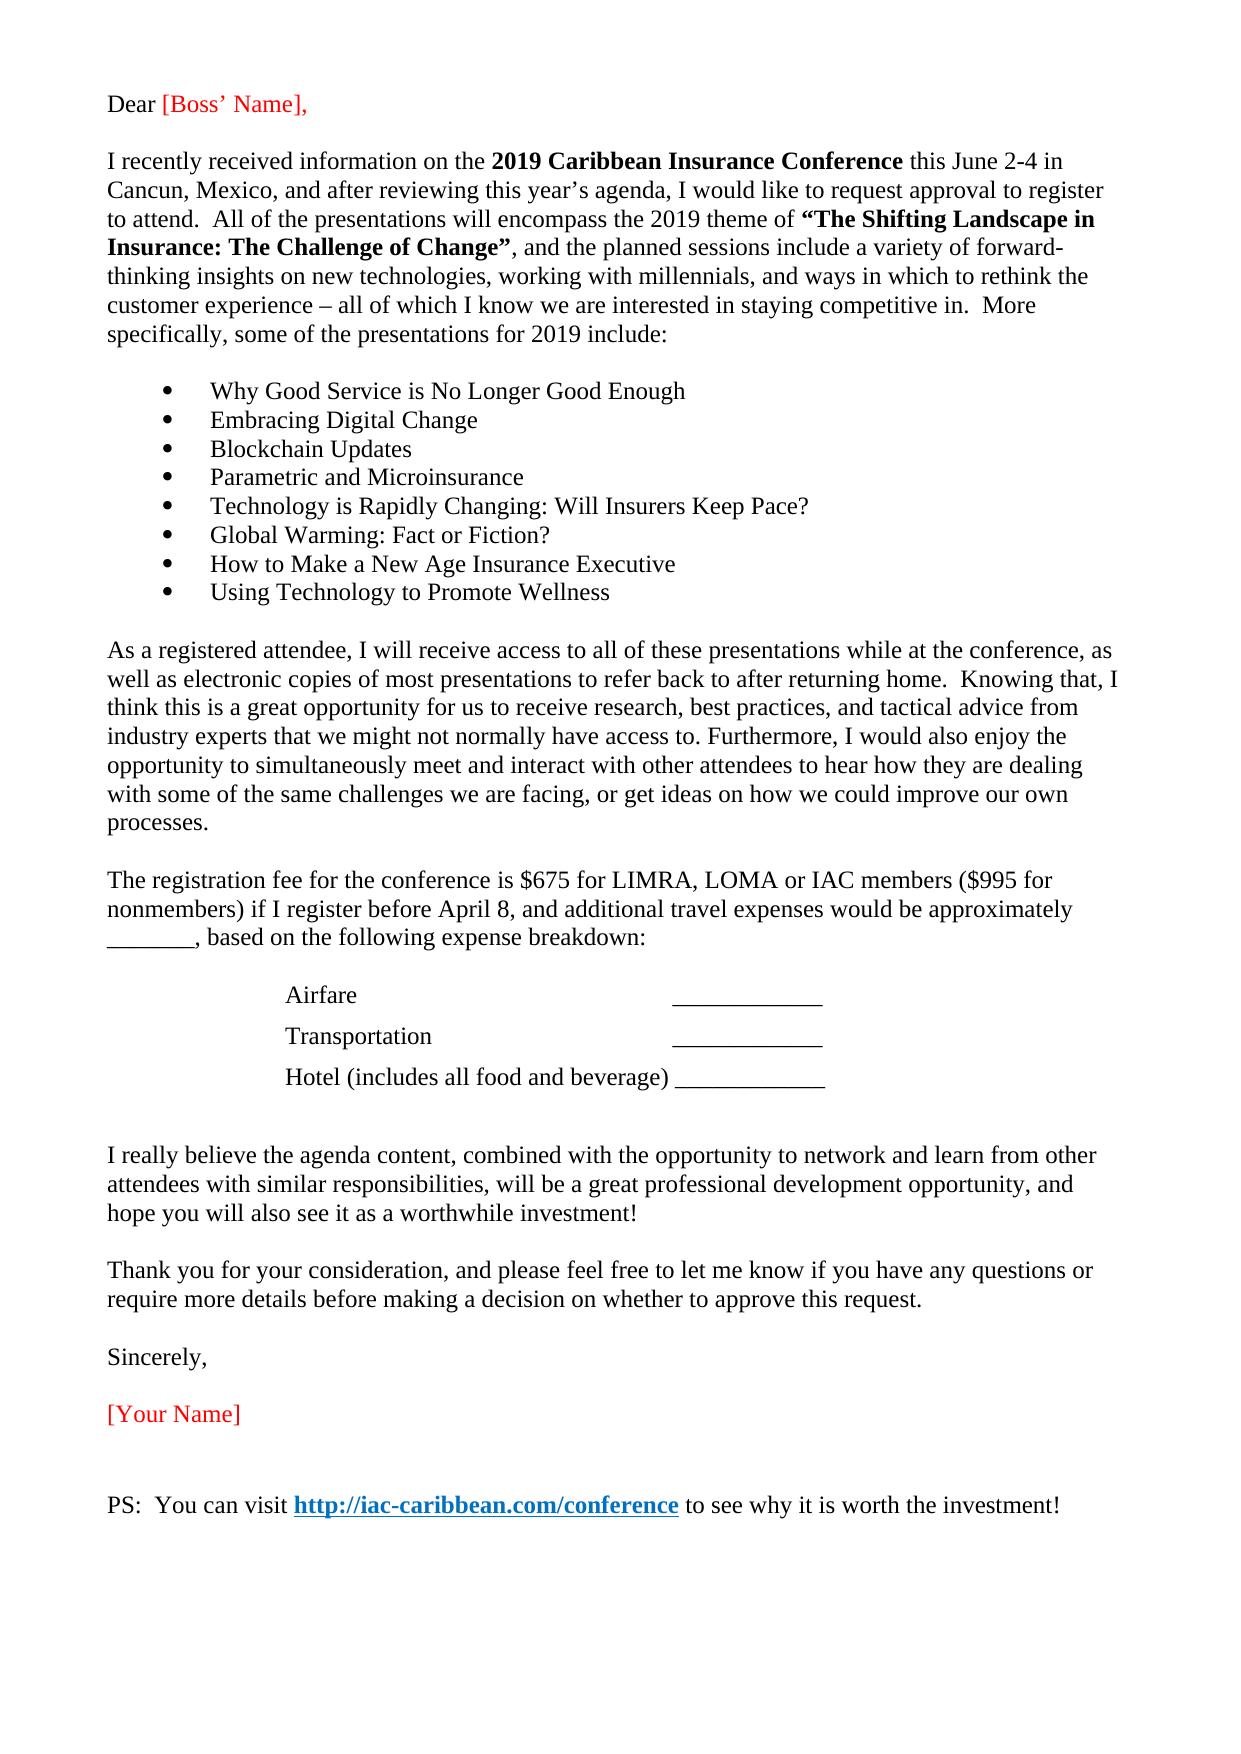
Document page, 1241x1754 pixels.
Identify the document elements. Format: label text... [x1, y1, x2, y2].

text Dear [Boss’ Name], [60, 89, 1129, 117]
text [Your Name] [60, 1399, 1129, 1428]
text Transportation ____________ [107, 1021, 1129, 1050]
list Technology is Rapidly Changing: Will Insurers Keep Pace? [163, 491, 1129, 520]
text I recently received information on the 2019 Caribbean Insurance Conference this June 2-4 in Cancun, Mexico, and after reviewing this year’s agenda, I would like to request approval to register to attend. All of the presentations will encompass the 2019 theme of “The Shifting Landscape in Insurance: The Challenge of Change”, and the planned sessions include a variety of forward-thinking insights on new technologies, working with millennials, and ways in which to rethink the customer experience – all of which I know we are interested in staying competitive in. More specifically, some of the presentations for 2019 include: [107, 146, 1129, 347]
list How to Make a New Age Insurance Executive [163, 549, 1129, 577]
list Embracing Digital Change [163, 405, 1129, 434]
list Blockchain Updates [163, 434, 1129, 462]
text Hotel (includes all food and beverage) ____________ [107, 1062, 1129, 1091]
text Sincerely, [60, 1342, 1129, 1370]
list Why Good Service is No Longer Good Enough [163, 376, 1129, 405]
list Global Warming: Fact or Fiction? [163, 520, 1129, 549]
text The registration fee for the conference is $675 for LIMRA, LOMA or IAC members ($995 for nonmembers) if I register before April 8, and additional travel expenses would be approximately _______, based on the following expense breakdown: [107, 865, 1129, 951]
text As a registered attendee, I will receive access to all of these presentations while at the conference, as well as electronic copies of most presentations to refer back to after returning home. Knowing that, I think this is a great opportunity for us to receive research, best practices, and tactical advice from industry experts that we might not normally have access to. Furthermore, I would also enjoy the opportunity to simultaneously meet and interact with other attendees to hear how they are dealing with some of the same challenges we are facing, or get ideas on how we could improve our own processes. [107, 635, 1129, 836]
text Airfare ____________ [257, 980, 1129, 1009]
text Thank you for your consideration, and please feel free to let me know if you have any questions or require more details before making a decision on whether to approve this request. [107, 1255, 1129, 1313]
text PS: You can visit http://iac-caribbean.com/conference to see why it is worth the investment! [107, 1491, 1129, 1519]
list Using Technology to Promote Wellness [163, 577, 1129, 606]
text I really believe the agenda content, combined with the opportunity to network and learn from other attendees with similar responsibilities, will be a great professional development opportunity, and hope you will also see it as a worthwhile investment! [107, 1140, 1129, 1227]
list Parametric and Microinsurance [163, 462, 1129, 491]
